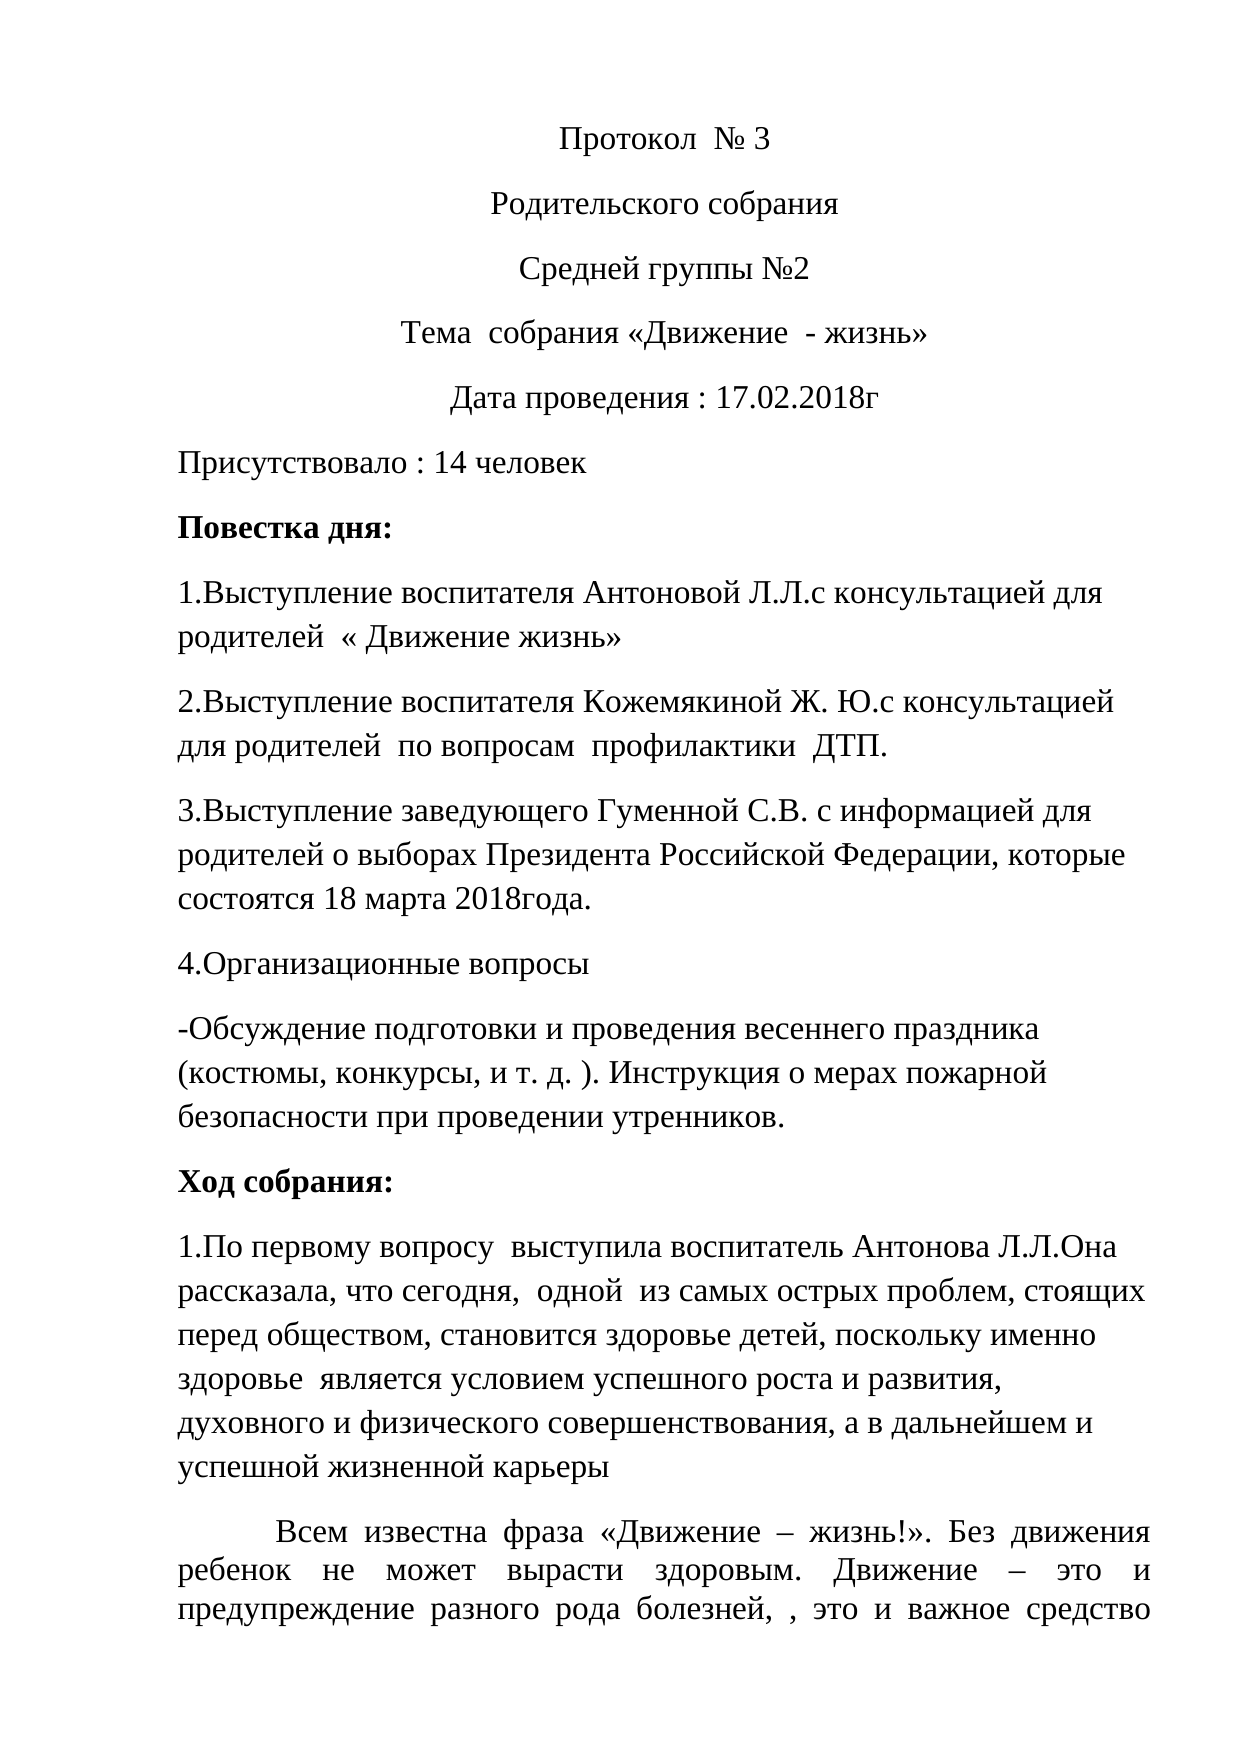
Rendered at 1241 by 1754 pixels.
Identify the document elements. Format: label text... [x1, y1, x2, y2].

text Родительского собрания [177, 183, 1152, 221]
text -Обсуждение подготовки и проведения весеннего праздника (костюмы, конкурсы, и т. д. ). Инструкция о мерах пожарной безопасности при проведении утренников. [177, 1008, 1152, 1135]
text Повестка дня: [177, 507, 1152, 546]
text 1.Выступление воспитателя Антоновой Л.Л.с консультацией для родителей « Движение жизнь» [177, 572, 1152, 655]
text 3.Выступление заведующего Гуменной С.В. с информацией для родителей о выборах Президента Российской Федерации, которые состоятся 18 марта 2018года. [177, 790, 1152, 917]
text 2.Выступление воспитателя Кожемякиной Ж. Ю.с консультацией для родителей по вопросам профилактики ДТП. [177, 681, 1152, 764]
text Тема собрания «Движение - жизнь» [177, 313, 1152, 351]
text Протокол № 3 [177, 118, 1152, 156]
text Присутствовало : 14 человек [177, 443, 1152, 481]
text Средней группы №2 [177, 248, 1152, 286]
text 4.Организационные вопросы [177, 943, 1152, 982]
text 1.По первому вопросу выступила воспитатель Антонова Л.Л.Она рассказала, что сегодня, одной из самых острых проблем, стоящих перед обществом, становится здоровье детей, поскольку именно здоровье является условием успешного роста и развития, духовного и физического совершенствования, а в дальнейшем и успешной жизненной карьеры [177, 1226, 1152, 1485]
text Дата проведения : 17.02.2018г [177, 378, 1152, 416]
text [177, 1511, 1152, 1626]
text Ход собрания: [177, 1161, 1152, 1199]
